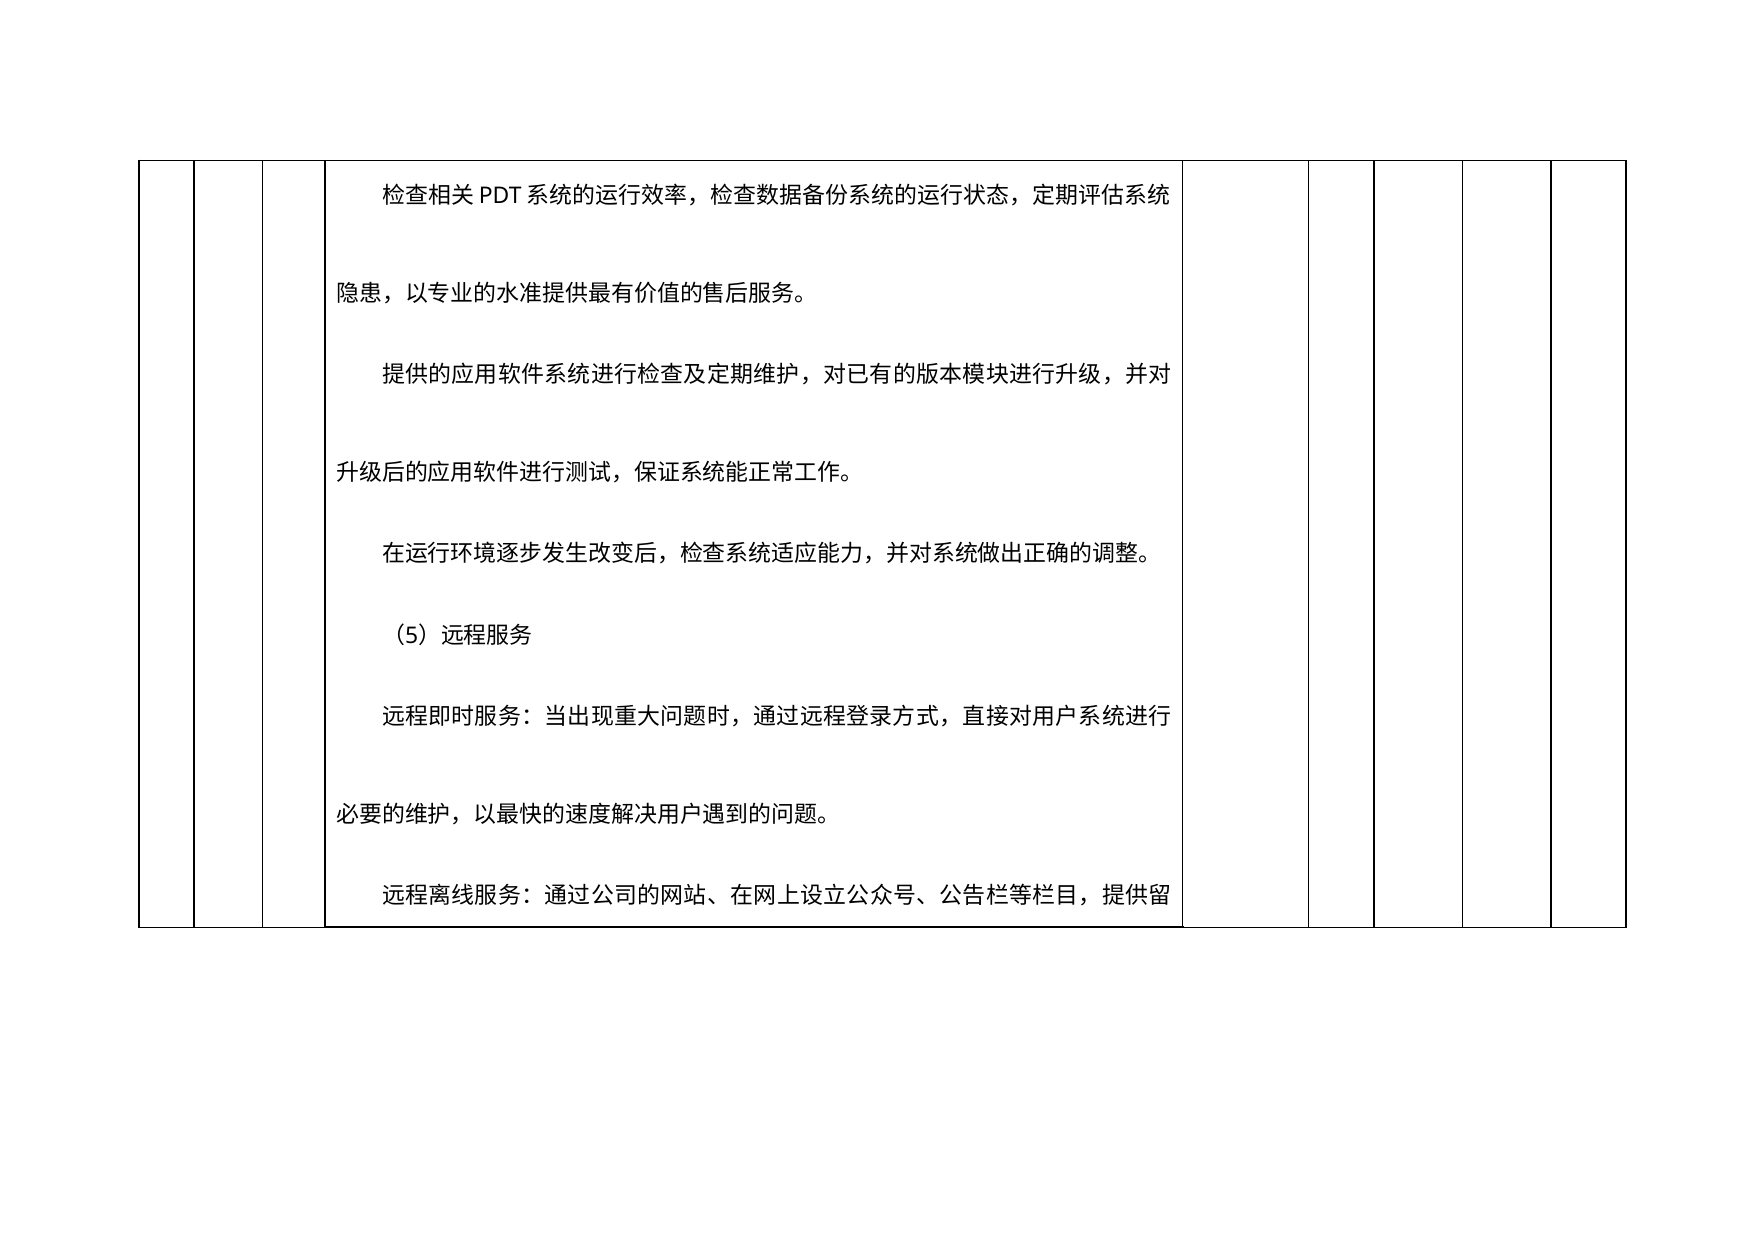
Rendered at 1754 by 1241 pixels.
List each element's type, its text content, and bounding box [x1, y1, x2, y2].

table_cell 40 [140, 161, 193, 926]
table_cell [1552, 161, 1625, 926]
table_cell [195, 161, 262, 926]
table_cell [263, 161, 324, 926]
table_cell [1463, 161, 1550, 926]
table_cell [1309, 161, 1373, 926]
table_cell [1375, 161, 1462, 926]
table_cell [1183, 161, 1308, 926]
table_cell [326, 161, 1182, 926]
